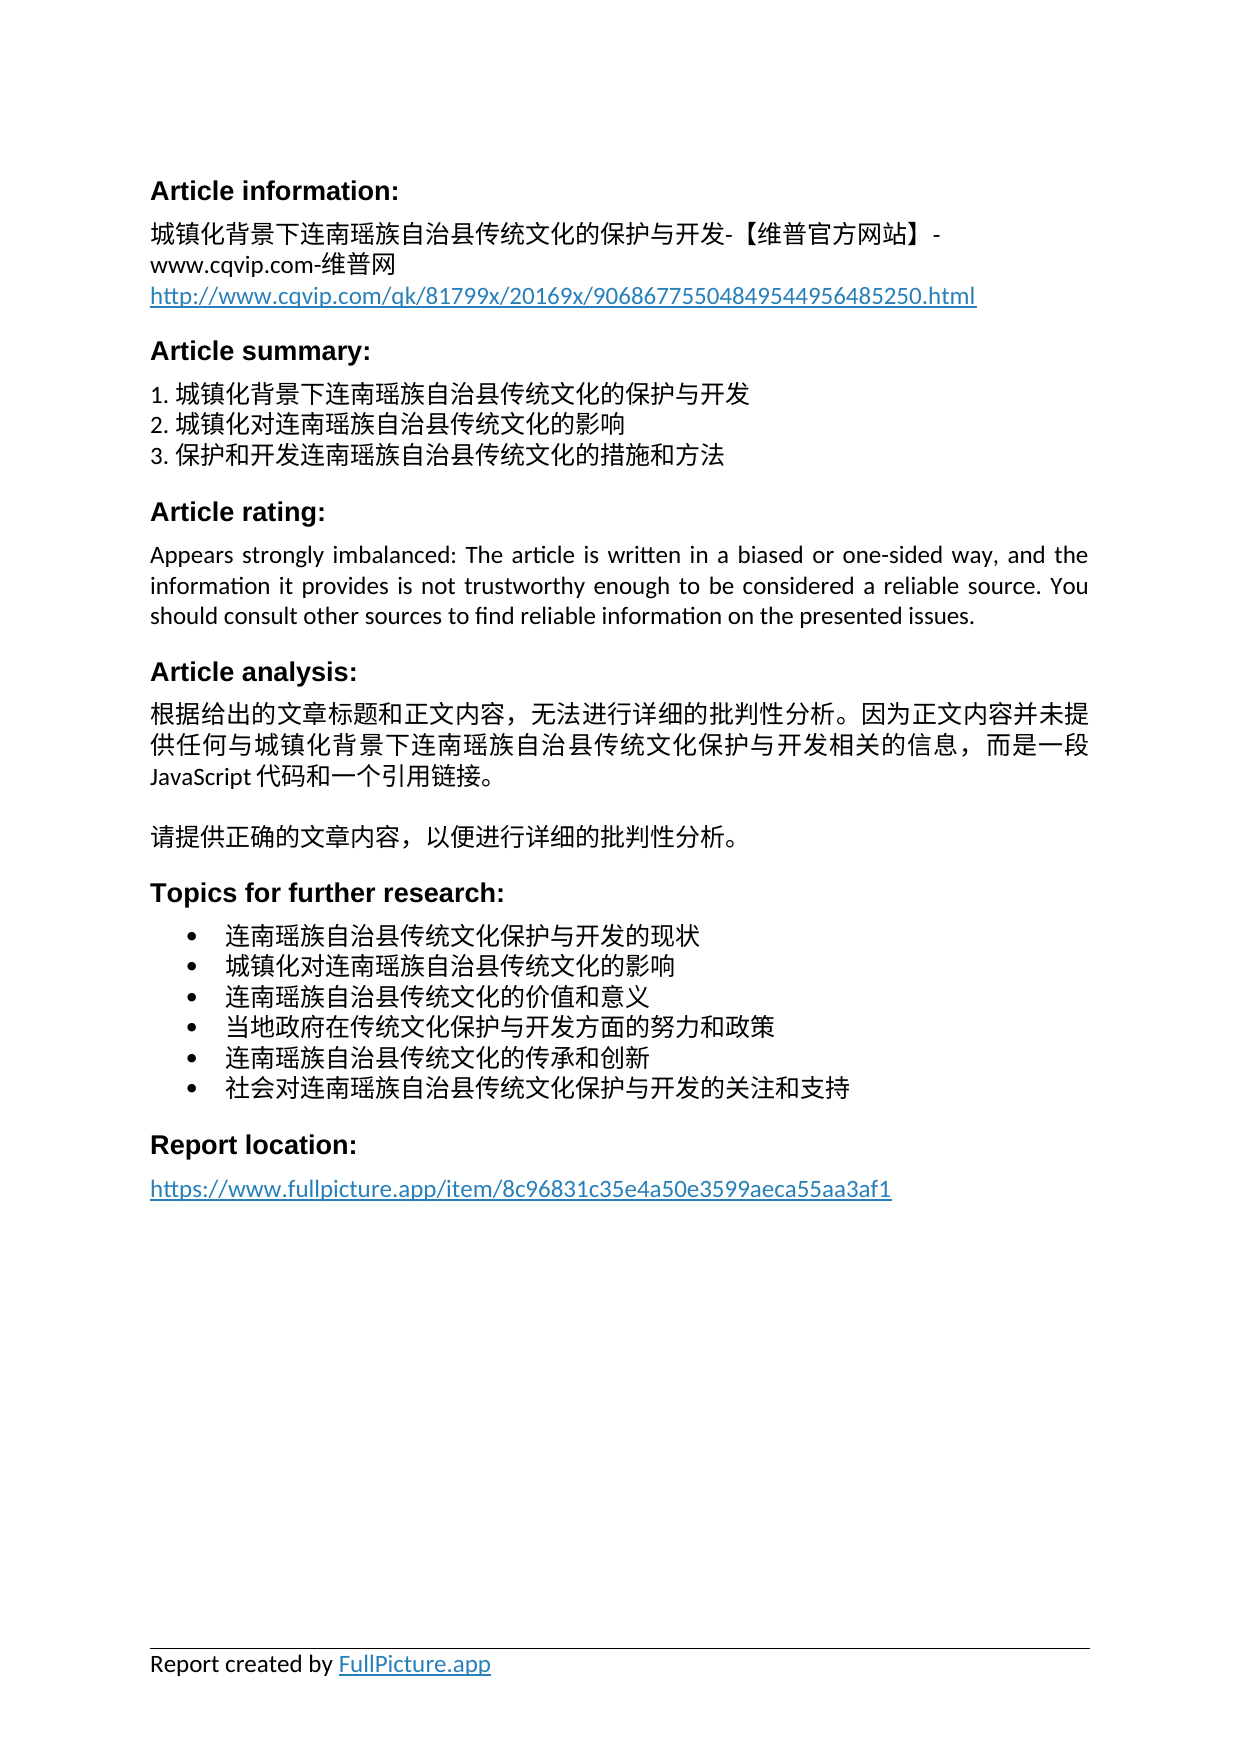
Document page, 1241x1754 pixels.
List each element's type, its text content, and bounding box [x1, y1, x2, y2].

list 连南瑶族自治县传统文化的价值和意义 [187, 982, 1090, 1013]
text Appears strongly imbalanced: The article is written in a biased or one-sided way, and the information it provides is not trustworthy enough to be considered a reliable source. You should consult other sources to find reliable information on the presented issues. [150, 539, 1090, 631]
text 2. 城镇化对连南瑶族自治县传统文化的影响 [150, 409, 1090, 440]
subtitle Article rating: [150, 496, 1090, 527]
subtitle Article analysis: [150, 656, 1090, 687]
subtitle Report location: [150, 1129, 1090, 1160]
text https://www.fullpicture.app/item/8c96831c35e4a50e3599aeca55aa3af1 [150, 1173, 1090, 1203]
list 连南瑶族自治县传统文化保护与开发的现状 [187, 921, 1090, 952]
text 1. 城镇化背景下连南瑶族自治县传统文化的保护与开发 [150, 379, 1090, 409]
list 当地政府在传统文化保护与开发方面的努力和政策 [187, 1013, 1090, 1043]
list 城镇化对连南瑶族自治县传统文化的影响 [187, 952, 1090, 982]
subtitle Topics for further research: [150, 877, 1090, 908]
text 请提供正确的文章内容，以便进行详细的批判性分析。 [150, 822, 1090, 852]
text 城镇化背景下连南瑶族自治县传统文化的保护与开发-【维普官方网站】-www.cqvip.com-维普网http://www.cqvip.com/qk/81799x/20169x/90686775504849544956485250.html [150, 219, 1090, 310]
text 根据给出的文章标题和正文内容，无法进行详细的批判性分析。因为正文内容并未提供任何与城镇化背景下连南瑶族自治县传统文化保护与开发相关的信息，而是一段JavaScript代码和一个引用链接。 [150, 700, 1090, 791]
list 社会对连南瑶族自治县传统文化保护与开发的关注和支持 [187, 1074, 1090, 1104]
subtitle Article information: [150, 175, 1090, 206]
list 连南瑶族自治县传统文化的传承和创新 [187, 1043, 1090, 1074]
text 3. 保护和开发连南瑶族自治县传统文化的措施和方法 [150, 440, 1090, 471]
subtitle Article summary: [150, 335, 1090, 367]
